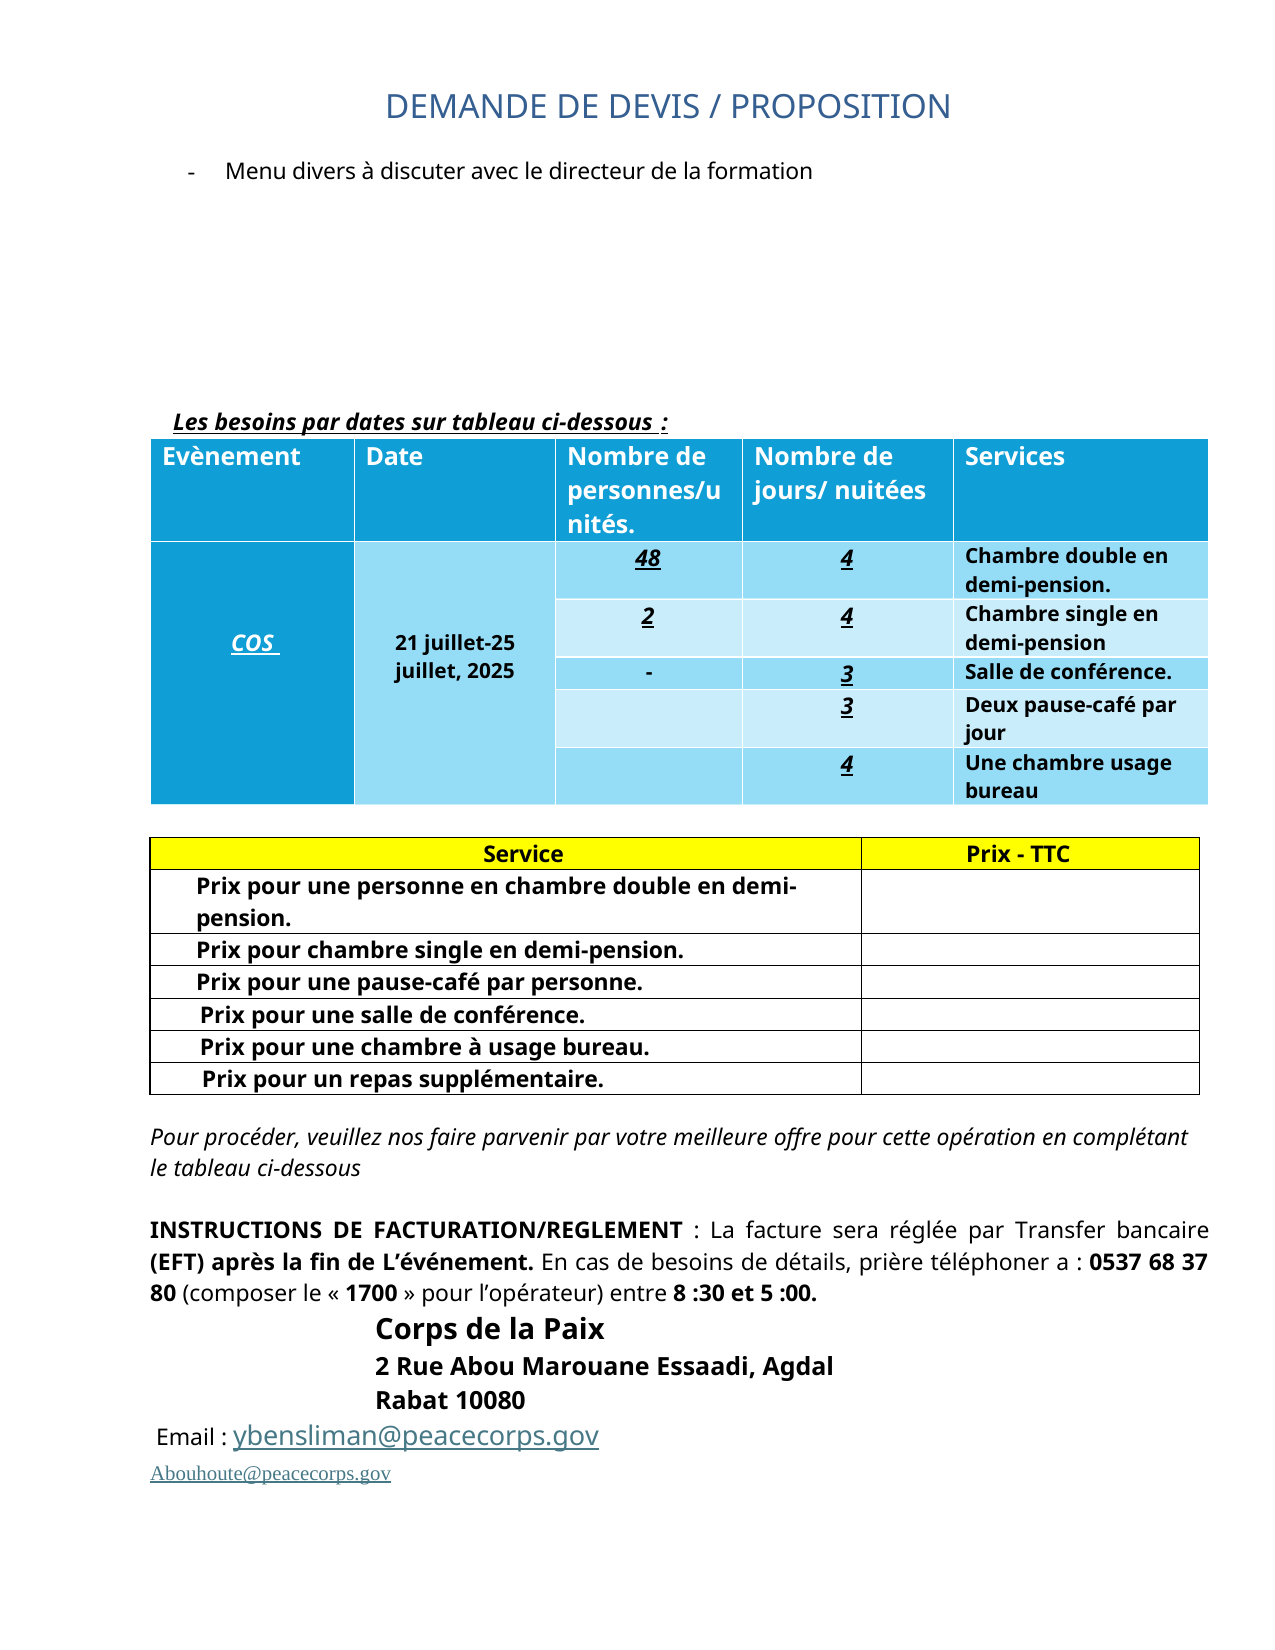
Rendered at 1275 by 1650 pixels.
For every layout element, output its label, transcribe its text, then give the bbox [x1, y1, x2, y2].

table_cell Prix pour une pause-café par personne. [151, 966, 861, 997]
table_cell [862, 1063, 1199, 1094]
table_cell Deux pause-café par jour [954, 690, 1208, 747]
table_cell Chambre single en demi-pension [954, 600, 1208, 656]
text Corps de la Paix [300, 1308, 1209, 1348]
text 2 Rue Abou Marouane Essaadi, Agdal [300, 1348, 1209, 1382]
table_cell Prix pour une chambre à usage bureau. [151, 1031, 861, 1062]
table_cell Une chambre usage bureau [954, 748, 1208, 804]
table_cell 2 [556, 600, 742, 656]
table_header Date [355, 439, 555, 541]
table_cell 3 [743, 658, 953, 689]
text Les besoins par dates sur tableau ci-dessous : [173, 406, 1209, 437]
text Rabat 10080 [300, 1382, 1209, 1416]
table_cell Prix pour une salle de conférence. [151, 999, 861, 1030]
list Menu divers à discuter avec le directeur de la formation [187, 155, 1209, 186]
table_cell Chambre double en demi-pension. [954, 542, 1208, 598]
table_header Services [954, 439, 1208, 541]
table_cell [556, 748, 742, 804]
text Email : ybensliman@peacecorps.gov Abouhoute@peacecorps.gov [150, 1416, 743, 1487]
table_header Prix - TTC [862, 838, 1199, 869]
table_cell [862, 934, 1199, 965]
table_header Nombre de jours/ nuitées [743, 439, 953, 541]
table_cell [862, 966, 1199, 997]
table_cell - [556, 658, 742, 689]
table_cell 4 [743, 542, 953, 598]
table_cell COS [151, 542, 354, 804]
table_header Nombre de personnes/unités. [556, 439, 742, 541]
table_cell 4 [743, 748, 953, 804]
table_cell Salle de conférence. [954, 658, 1208, 689]
table_cell Prix pour un repas supplémentaire. [151, 1063, 861, 1094]
table_cell [862, 999, 1199, 1030]
text Pour procéder, veuillez nos faire parvenir par votre meilleure offre pour cette opération en complétant le tableau ci-dessous [150, 1121, 1209, 1183]
table_header Service [151, 838, 861, 869]
table_cell 4 [743, 600, 953, 656]
table_cell Prix pour chambre single en demi-pension. [151, 934, 861, 965]
table_cell Prix pour une personne en chambre double en demi-pension. [151, 870, 861, 933]
table_cell 48 [556, 542, 742, 598]
table_cell 3 [743, 690, 953, 747]
table_header Evènement [151, 439, 354, 541]
table_cell [862, 870, 1199, 933]
table_cell [862, 1031, 1199, 1062]
table_cell [556, 690, 742, 747]
table_cell 21 juillet-25 juillet, 2025 [355, 542, 555, 804]
text INSTRUCTIONS DE FACTURATION/REGLEMENT : La facture sera réglée par Transfer bancaire (EFT) après la fin de L’événement. En cas de besoins de détails, prière téléphoner a : 0537 68 37 80 (composer le « 1700 » pour l’opérateur) entre 8 :30 et 5 :00. [150, 1214, 1209, 1308]
